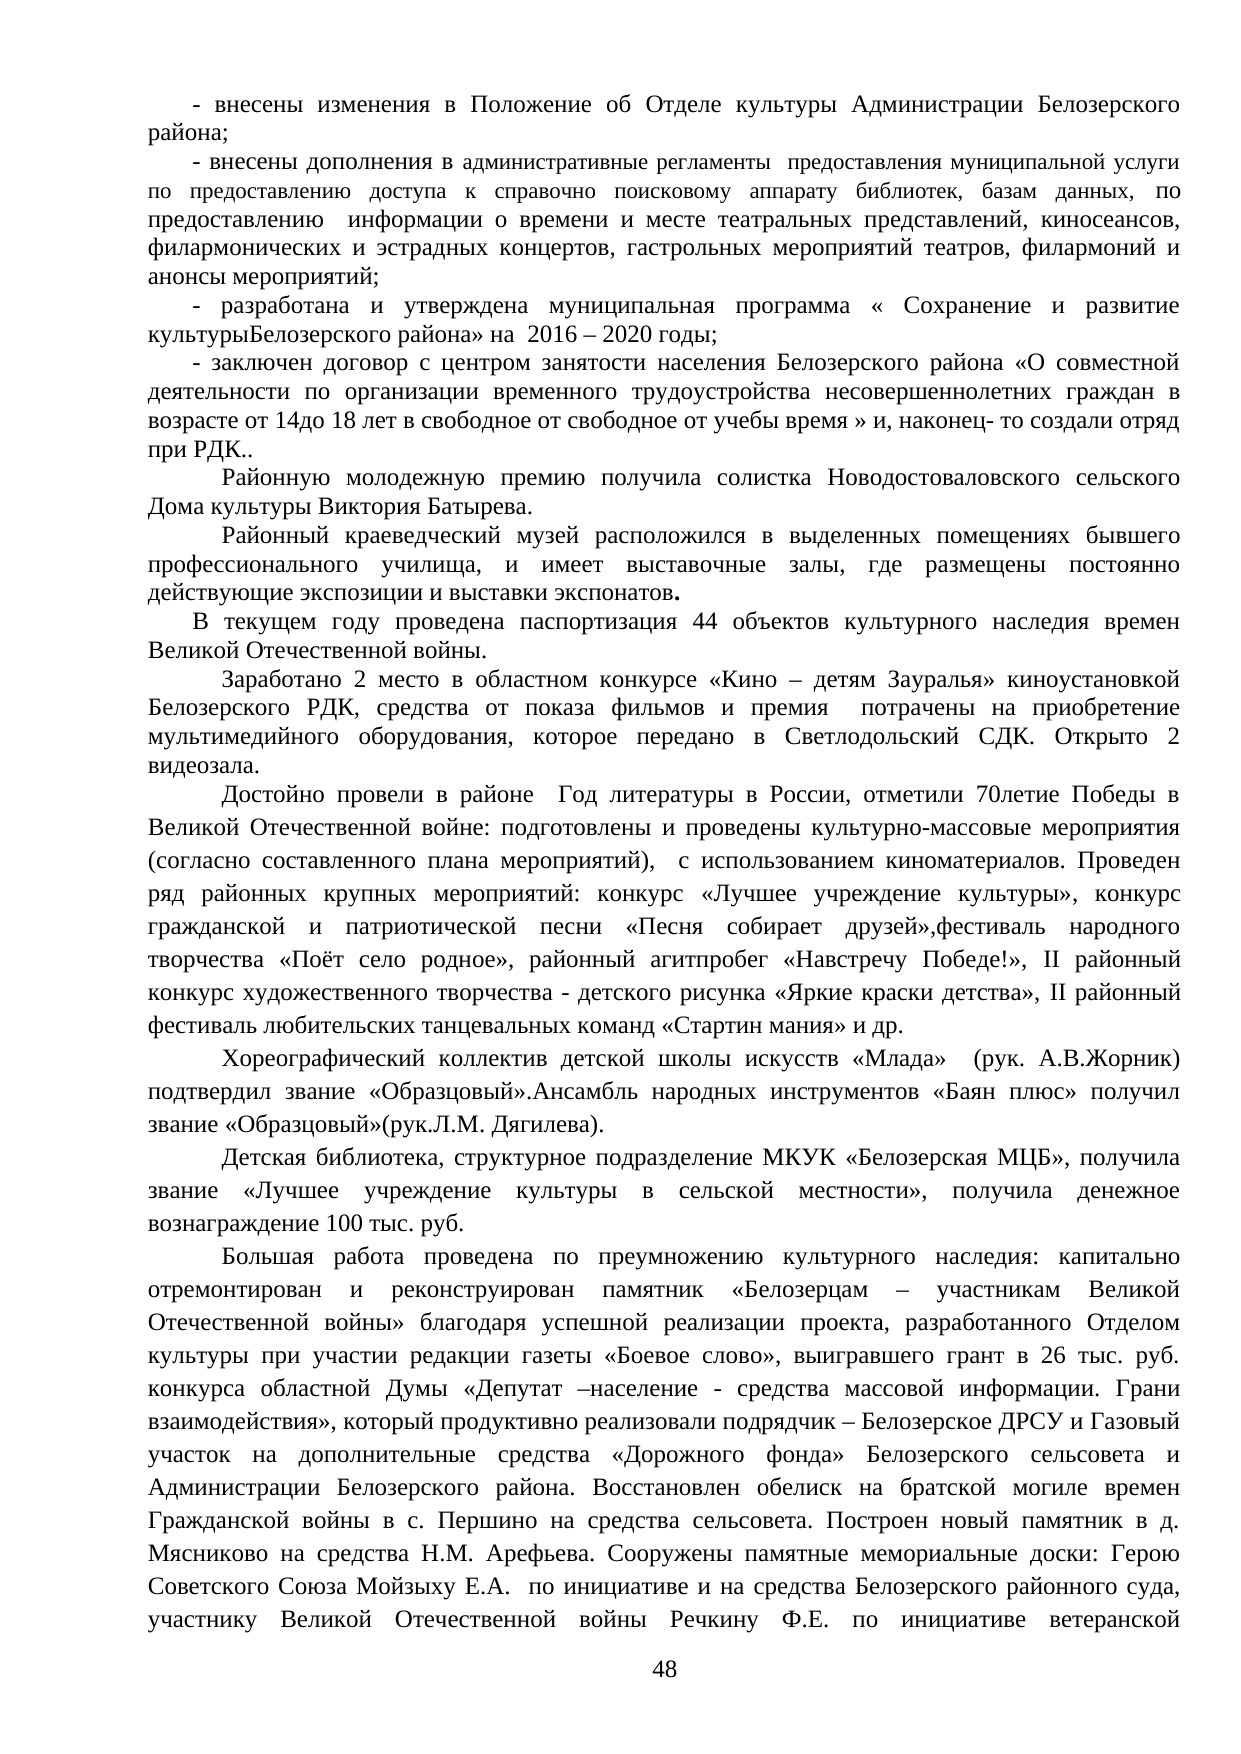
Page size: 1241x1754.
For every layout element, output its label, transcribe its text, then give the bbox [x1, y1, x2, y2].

text Детская библиотека, структурное подразделение МКУК «Белозерская МЦБ», получила звание «Лучшее учреждение культуры в сельской местности», получила денежное вознаграждение 100 тыс. руб. [148, 1142, 1181, 1237]
text - разработана и утверждена муниципальная программа « Сохранение и развитие культурыБелозерского района» на 2016 – 2020 годы; [148, 290, 1181, 347]
text - внесены изменения в Положение об Отделе культуры Администрации Белозерского района; [148, 89, 1181, 146]
subtitle Районный краеведческий музей расположился в выделенных помещениях бывшего профессионального училища, и имеет выставочные залы, где размещены постоянно действующие экспозиции и выставки экспонатов. [148, 520, 1181, 606]
text - заключен договор с центром занятости населения Белозерского района «О совместной деятельности по организации временного трудоустройства несовершеннолетних граждан в возрасте от 14до 18 лет в свободное от свободное от учебы время » и, наконец- то создали отряд при РДК.. [148, 347, 1181, 462]
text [148, 1241, 1181, 1633]
text Достойно провели в районе Год литературы в России, отметили 70летие Победы в Великой Отечественной войне: подготовлены и проведены культурно-массовые мероприятия (согласно составленного плана мероприятий), с использованием киноматериалов. Проведен ряд районных крупных мероприятий: конкурс «Лучшее учреждение культуры», конкурс гражданской и патриотической песни «Песня собирает друзей»,фестиваль народного творчества «Поёт село родное», районный агитпробег «Навстречу Победе!», II районный конкурс художественного творчества - детского рисунка «Яркие краски детства», II районный фестиваль любительских танцевальных команд «Стартин мания» и др. [148, 779, 1181, 1038]
text Заработано 2 место в областном конкурсе «Кино – детям Зауралья» киноустановкой Белозерского РДК, средства от показа фильмов и премия потрачены на приобретение мультимедийного оборудования, которое передано в Светлодольский СДК. Открыто 2 видеозала. [148, 664, 1181, 779]
text Хореографический коллектив детской школы искусств «Млада» (рук. А.В.Жорник) подтвердил звание «Образцовый».Ансамбль народных инструментов «Баян плюс» получил звание «Образцовый»(рук.Л.М. Дягилева). [148, 1043, 1181, 1138]
text - внесены дополнения в административные регламенты предоставления муниципальной услуги по предоставлению доступа к справочно поисковому аппарату библиотек, базам данных, по предоставлению информации о времени и месте театральных представлений, киносеансов, филармонических и эстрадных концертов, гастрольных мероприятий театров, филармоний и анонсы мероприятий; [148, 146, 1181, 290]
subtitle В текущем году проведена паспортизация 44 объектов культурного наследия времен Великой Отечественной войны. [148, 606, 1181, 664]
text Районную молодежную премию получила солистка Новодостоваловского сельского Дома культуры Виктория Батырева. [148, 462, 1181, 520]
